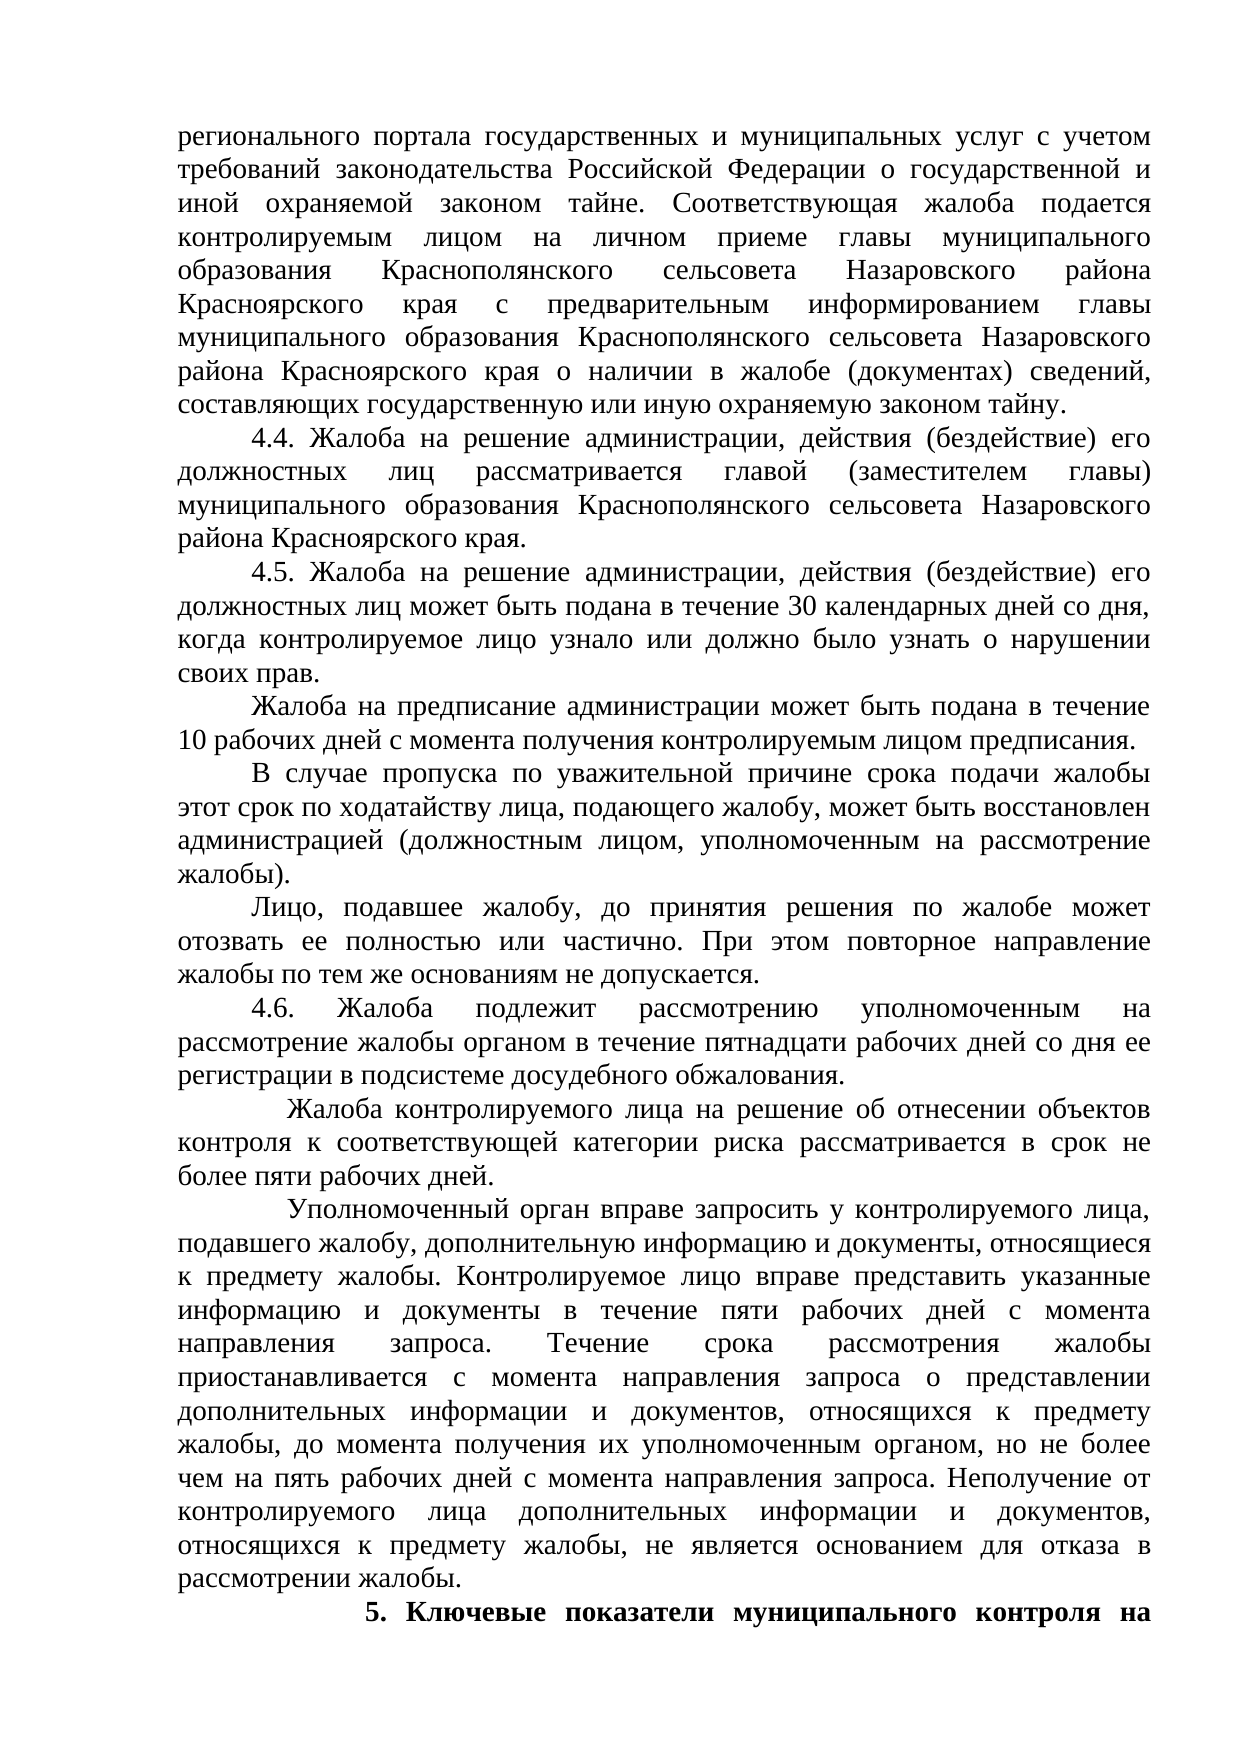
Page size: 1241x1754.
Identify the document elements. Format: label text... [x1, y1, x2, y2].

text Жалоба на предписание администрации может быть подана в течение 10 рабочих дней с момента получения контролируемым лицом предписания. [177, 688, 1152, 755]
text 4.6. Жалоба подлежит рассмотрению уполномоченным на рассмотрение жалобы органом в течение пятнадцати рабочих дней со дня ее регистрации в подсистеме досудебного обжалования. [177, 990, 1152, 1091]
text 4.4. Жалоба на решение администрации, действия (бездействие) его должностных лиц рассматривается главой (заместителем главы) муниципального образования Краснополянского сельсовета Назаровского района Красноярского края. [177, 420, 1152, 554]
text Уполномоченный орган вправе запросить у контролируемого лица, подавшего жалобу, дополнительную информацию и документы, относящиеся к предмету жалобы. Контролируемое лицо вправе представить указанные информацию и документы в течение пяти рабочих дней с момента направления запроса. Течение срока рассмотрения жалобы приостанавливается с момента направления запроса о представлении дополнительных информации и документов, относящихся к предмету жалобы, до момента получения их уполномоченным органом, но не более чем на пять рабочих дней с момента направления запроса. Неполучение от контролируемого лица дополнительных информации и документов, относящихся к предмету жалобы, не является основанием для отказа в рассмотрении жалобы. [177, 1191, 1152, 1594]
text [177, 1594, 1152, 1627]
text Жалоба контролируемого лица на решение об отнесении объектов контроля к соответствующей категории риска рассматривается в срок не более пяти рабочих дней. [177, 1091, 1152, 1191]
text 4.5. Жалоба на решение администрации, действия (бездействие) его должностных лиц может быть подана в течение 30 календарных дней со дня, когда контролируемое лицо узнало или должно было узнать о нарушении своих прав. [177, 554, 1152, 688]
text Лицо, подавшее жалобу, до принятия решения по жалобе может отозвать ее полностью или частично. При этом повторное направление жалобы по тем же основаниям не допускается. [177, 889, 1152, 990]
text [177, 118, 1152, 420]
text В случае пропуска по уважительной причине срока подачи жалобы этот срок по ходатайству лица, подающего жалобу, может быть восстановлен администрацией (должностным лицом, уполномоченным на рассмотрение жалобы). [177, 755, 1152, 889]
